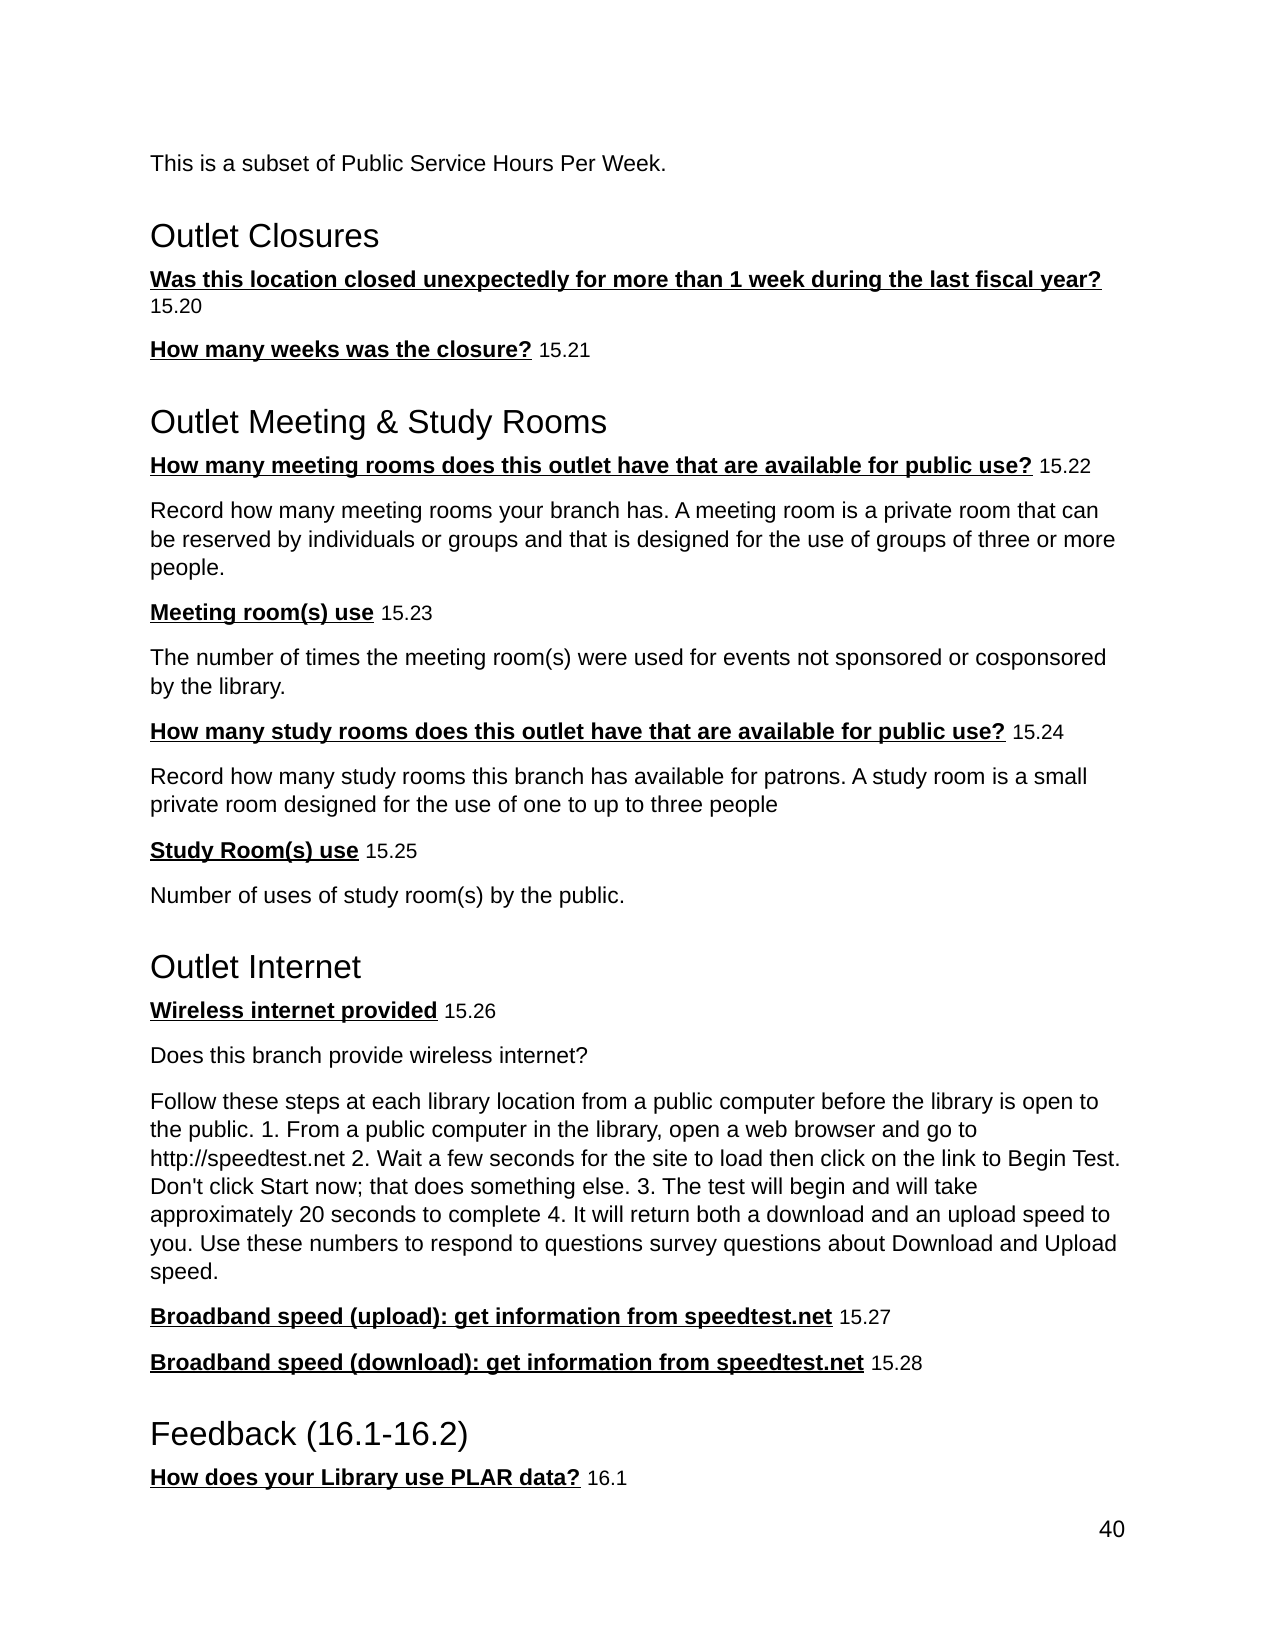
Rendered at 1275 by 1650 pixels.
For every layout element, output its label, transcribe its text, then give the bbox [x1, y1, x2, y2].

subtitle Outlet Internet [150, 948, 1125, 986]
text How does your Library use PLAR data? 16.1 [150, 1464, 1125, 1491]
text Was this location closed unexpectedly for more than 1 week during the last fiscal year? 15.20 [150, 266, 1125, 318]
text Wireless internet provided 15.26 [150, 997, 1125, 1024]
text How many study rooms does this outlet have that are available for public use? 15.24 [150, 718, 1125, 744]
text This is a subset of Public Service Hours Per Week. [150, 150, 1125, 176]
text Does this branch provide wireless internet? [150, 1042, 1125, 1069]
text Record how many study rooms this branch has available for patrons. A study room is a small private room designed for the use of one to up to three people [150, 763, 1125, 818]
text How many weeks was the closure? 15.21 [150, 336, 1125, 363]
subtitle Feedback (16.1-16.2) [150, 1414, 1125, 1453]
text Broadband speed (download): get information from speedtest.net 15.28 [150, 1348, 1125, 1375]
text Broadband speed (upload): get information from speedtest.net 15.27 [150, 1303, 1125, 1330]
subtitle Outlet Closures [150, 216, 1125, 254]
text Study Room(s) use 15.25 [150, 837, 1125, 863]
text Meeting room(s) use 15.23 [150, 599, 1125, 626]
text The number of times the meeting room(s) were used for events not sponsored or cosponsored by the library. [150, 644, 1125, 699]
text Follow these steps at each library location from a public computer before the library is open to the public. 1. From a public computer in the library, open a web browser and go to http://speedtest.net 2. Wait a few seconds for the site to load then click on the link to Begin Test. Don't click Start now; that does something else. 3. The test will begin and will take approximately 20 seconds to complete 4. It will return both a download and an upload speed to you. Use these numbers to respond to questions survey questions about Download and Upload speed. [150, 1088, 1125, 1284]
text Record how many meeting rooms your branch has. A meeting room is a private room that can be reserved by individuals or groups and that is designed for the use of groups of three or more people. [150, 497, 1125, 581]
subtitle Outlet Meeting & Study Rooms [150, 402, 1125, 441]
text How many meeting rooms does this outlet have that are available for public use? 15.22 [150, 452, 1125, 478]
text Number of uses of study room(s) by the public. [150, 882, 1125, 908]
